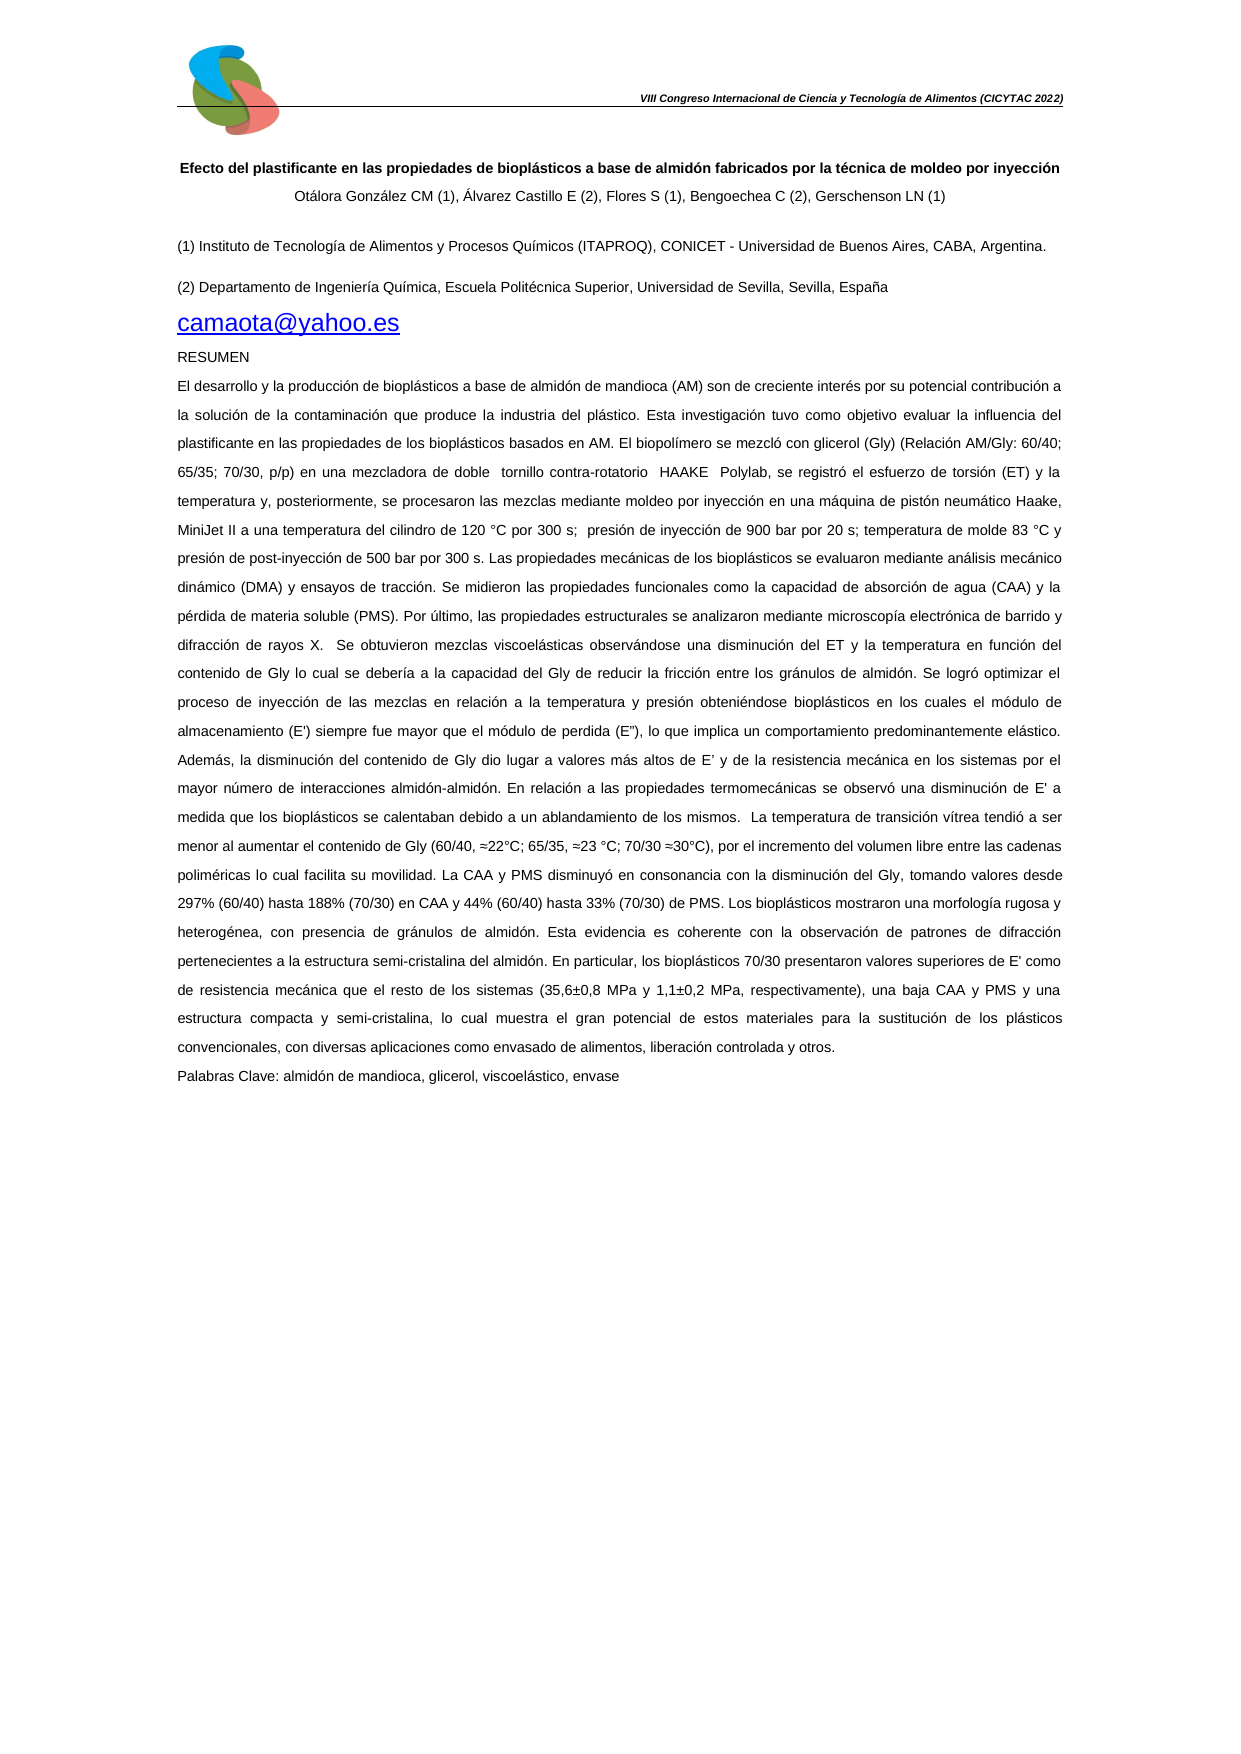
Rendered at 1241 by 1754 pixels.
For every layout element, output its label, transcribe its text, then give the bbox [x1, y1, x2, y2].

text El desarrollo y la producción de bioplásticos a base de almidón de mandioca (AM) son de creciente interés por su potencial contribución a la solución de la contaminación que produce la industria del plástico. Esta investigación tuvo como objetivo evaluar la influencia del plastificante en las propiedades de los bioplásticos basados en AM. El biopolímero se mezcló con glicerol (Gly) (Relación AM/Gly: 60/40; 65/35; 70/30, p/p) en una mezcladora de doble tornillo contra-rotatorio HAAKE Polylab, se registró el esfuerzo de torsión (ET) y la temperatura y, posteriormente, se procesaron las mezclas mediante moldeo por inyección en una máquina de pistón neumático Haake, MiniJet II a una temperatura del cilindro de 120 °C por 300 s; presión de inyección de 900 bar por 20 s; temperatura de molde 83 °C y presión de post-inyección de 500 bar por 300 s. Las propiedades mecánicas de los bioplásticos se evaluaron mediante análisis mecánico dinámico (DMA) y ensayos de tracción. Se midieron las propiedades funcionales como la capacidad de absorción de agua (CAA) y la pérdida de materia soluble (PMS). Por último, las propiedades estructurales se analizaron mediante microscopía electrónica de barrido y difracción de rayos X. Se obtuvieron mezclas viscoelásticas observándose una disminución del ET y la temperatura en función del contenido de Gly lo cual se debería a la capacidad del Gly de reducir la fricción entre los gránulos de almidón. Se logró optimizar el proceso de inyección de las mezclas en relación a la temperatura y presión obteniéndose bioplásticos en los cuales el módulo de almacenamiento (E') siempre fue mayor que el módulo de perdida (E”), lo que implica un comportamiento predominantemente elástico. Además, la disminución del contenido de Gly dio lugar a valores más altos de E’ y de la resistencia mecánica en los sistemas por el mayor número de interacciones almidón-almidón. En relación a las propiedades termomecánicas se observó una disminución de E' a medida que los bioplásticos se calentaban debido a un ablandamiento de los mismos. La temperatura de transición vítrea tendió a ser menor al aumentar el contenido de Gly (60/40, ≈22°C; 65/35, ≈23 °C; 70/30 ≈30°C), por el incremento del volumen libre entre las cadenas poliméricas lo cual facilita su movilidad. La CAA y PMS disminuyó en consonancia con la disminución del Gly, tomando valores desde 297% (60/40) hasta 188% (70/30) en CAA y 44% (60/40) hasta 33% (70/30) de PMS. Los bioplásticos mostraron una morfología rugosa y heterogénea, con presencia de gránulos de almidón. Esta evidencia es coherente con la observación de patrones de difracción pertenecientes a la estructura semi-cristalina del almidón. En particular, los bioplásticos 70/30 presentaron valores superiores de E' como de resistencia mecánica que el resto de los sistemas (35,6±0,8 MPa y 1,1±0,2 MPa, respectivamente), una baja CAA y PMS y una estructura compacta y semi-cristalina, lo cual muestra el gran potencial de estos materiales para la sustitución de los plásticos convencionales, con diversas aplicaciones como envasado de alimentos, liberación controlada y otros. [177, 366, 1063, 1056]
picture [178, 107, 289, 146]
text camaota@yahoo.es [177, 308, 1063, 337]
text Efecto del plastificante en las propiedades de bioplásticos a base de almidón fabricados por la técnica de moldeo por inyección [177, 147, 1063, 176]
text (1) Instituto de Tecnología de Alimentos y Procesos Químicos (ITAPROQ), CONICET - Universidad de Buenos Aires, CABA, Argentina. [177, 226, 1063, 254]
text Palabras Clave: almidón de mandioca, glicerol, viscoelástico, envase [177, 1056, 1063, 1084]
text RESUMEN [177, 337, 1063, 366]
text Otálora González CM (1), Álvarez Castillo E (2), Flores S (1), Bengoechea C (2), Gerschenson LN (1) [177, 176, 1063, 205]
picture [178, 37, 289, 106]
text (2) Departamento de Ingeniería Química, Escuela Politécnica Superior, Universidad de Sevilla, Sevilla, España [177, 267, 1063, 296]
